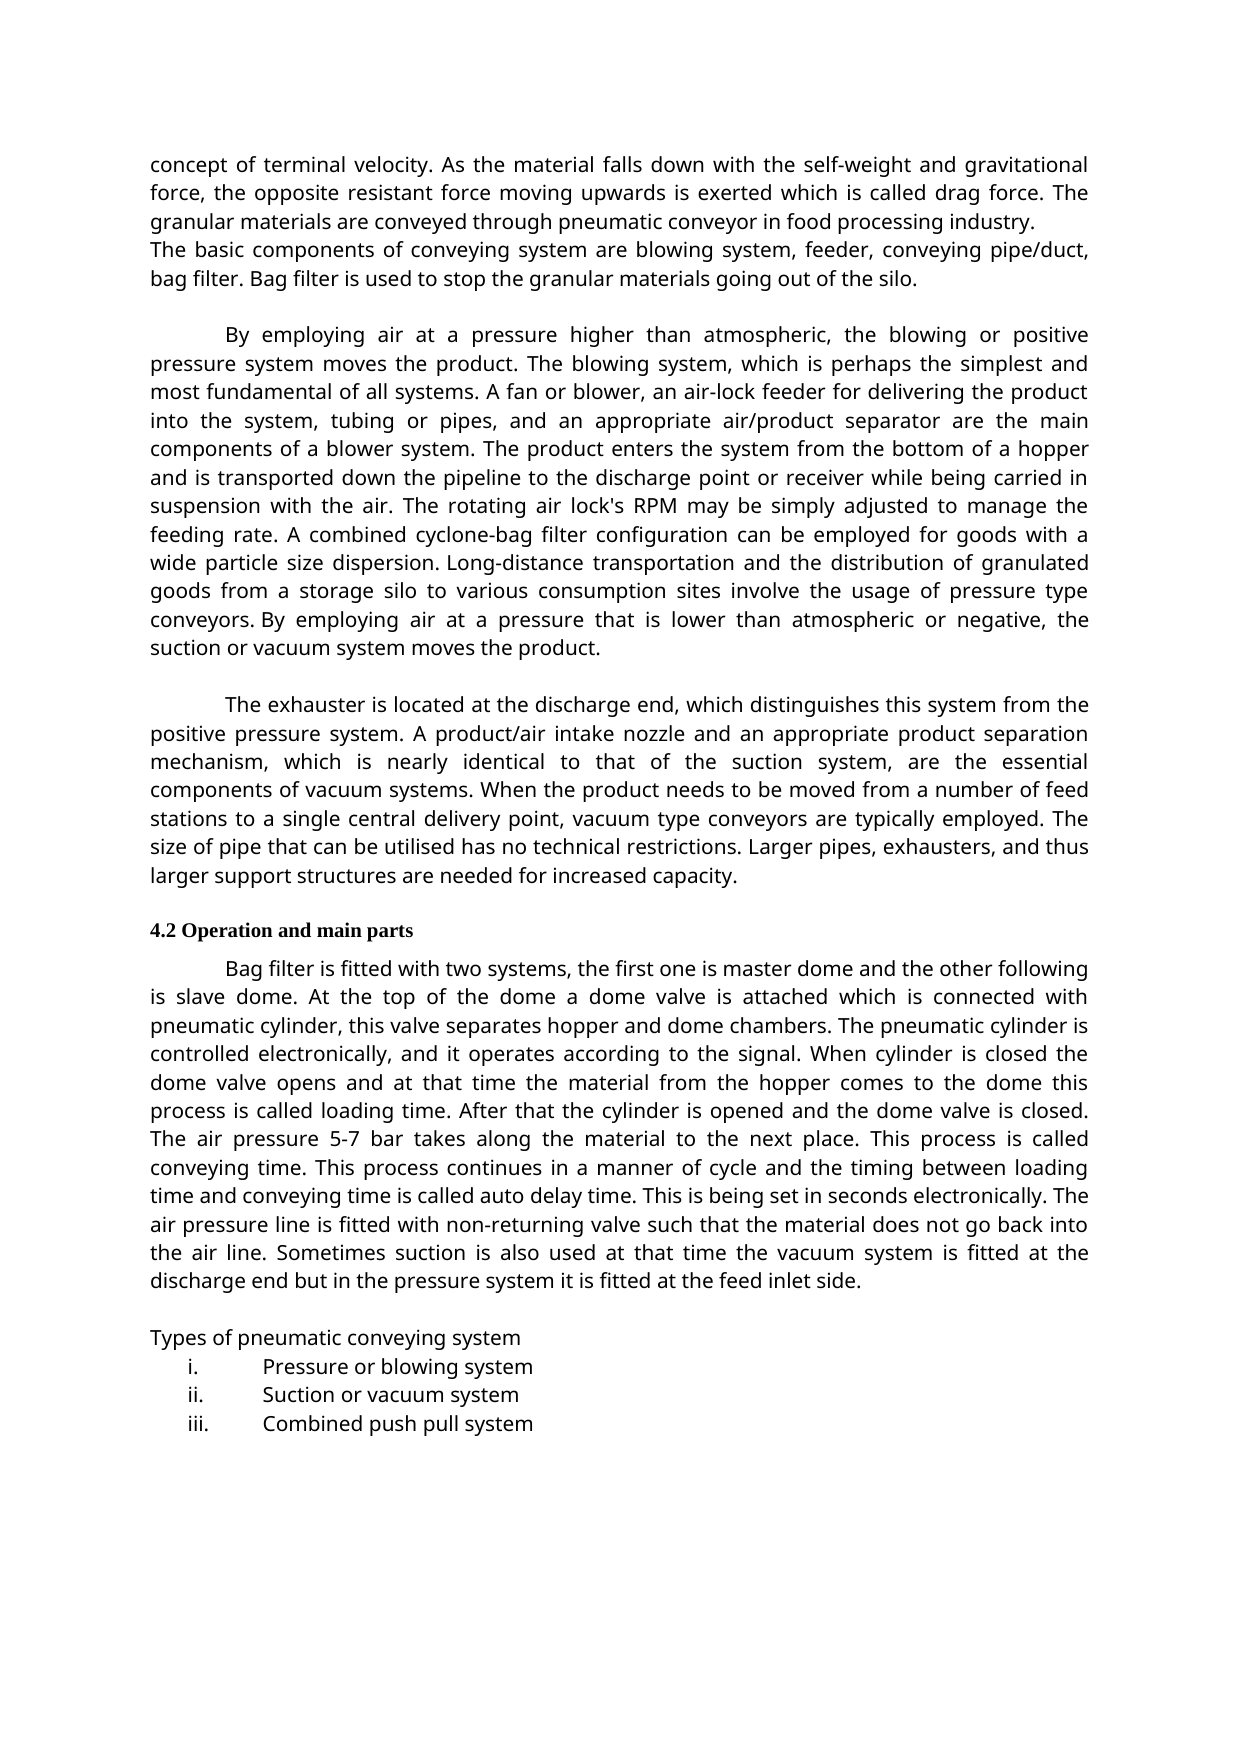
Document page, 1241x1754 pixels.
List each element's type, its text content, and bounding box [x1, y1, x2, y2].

text The basic components of conveying system are blowing system, feeder, conveying pipe/duct, bag filter. Bag filter is used to stop the granular materials going out of the silo. [150, 235, 1090, 292]
text By employing air at a pressure higher than atmospheric, the blowing or positive pressure system moves the product. The blowing system, which is perhaps the simplest and most fundamental of all systems. A fan or blower, an air-lock feeder for delivering the product into the system, tubing or pipes, and an appropriate air/product separator are the main components of a blower system. The product enters the system from the bottom of a hopper and is transported down the pipeline to the discharge point or receiver while being carried in suspension with the air. The rotating air lock's RPM may be simply adjusted to manage the feeding rate. A combined cyclone-bag filter configuration can be employed for goods with a wide particle size dispersion. Long-distance transportation and the distribution of granulated goods from a storage silo to various consumption sites involve the usage of pressure type conveyors. By employing air at a pressure that is lower than atmospheric or negative, the suction or vacuum system moves the product. [150, 321, 1090, 662]
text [150, 150, 1090, 235]
list Suction or vacuum system [187, 1380, 1090, 1409]
text 4.2 Operation and main parts [150, 918, 1090, 942]
text Types of pneumatic conveying system [150, 1323, 1090, 1352]
text Bag filter is fitted with two systems, the first one is master dome and the other following is slave dome. At the top of the dome a dome valve is attached which is connected with pneumatic cylinder, this valve separates hopper and dome chambers. The pneumatic cylinder is controlled electronically, and it operates according to the signal. When cylinder is closed the dome valve opens and at that time the material from the hopper comes to the dome this process is called loading time. After that the cylinder is opened and the dome valve is closed. The air pressure 5-7 bar takes along the material to the next place. This process is called conveying time. This process continues in a manner of cycle and the timing between loading time and conveying time is called auto delay time. This is being set in seconds electronically. The air pressure line is fitted with non-returning valve such that the material does not go back into the air line. Sometimes suction is also used at that time the vacuum system is fitted at the discharge end but in the pressure system it is fitted at the feed inlet side. [150, 954, 1090, 1295]
list Combined push pull system [187, 1409, 1090, 1437]
list Pressure or blowing system [187, 1352, 1090, 1380]
text The exhauster is located at the discharge end, which distinguishes this system from the positive pressure system. A product/air intake nozzle and an appropriate product separation mechanism, which is nearly identical to that of the suction system, are the essential components of vacuum systems. When the product needs to be moved from a number of feed stations to a single central delivery point, vacuum type conveyors are typically employed. The size of pipe that can be utilised has no technical restrictions. Larger pipes, exhausters, and thus larger support structures are needed for increased capacity. [150, 690, 1090, 889]
